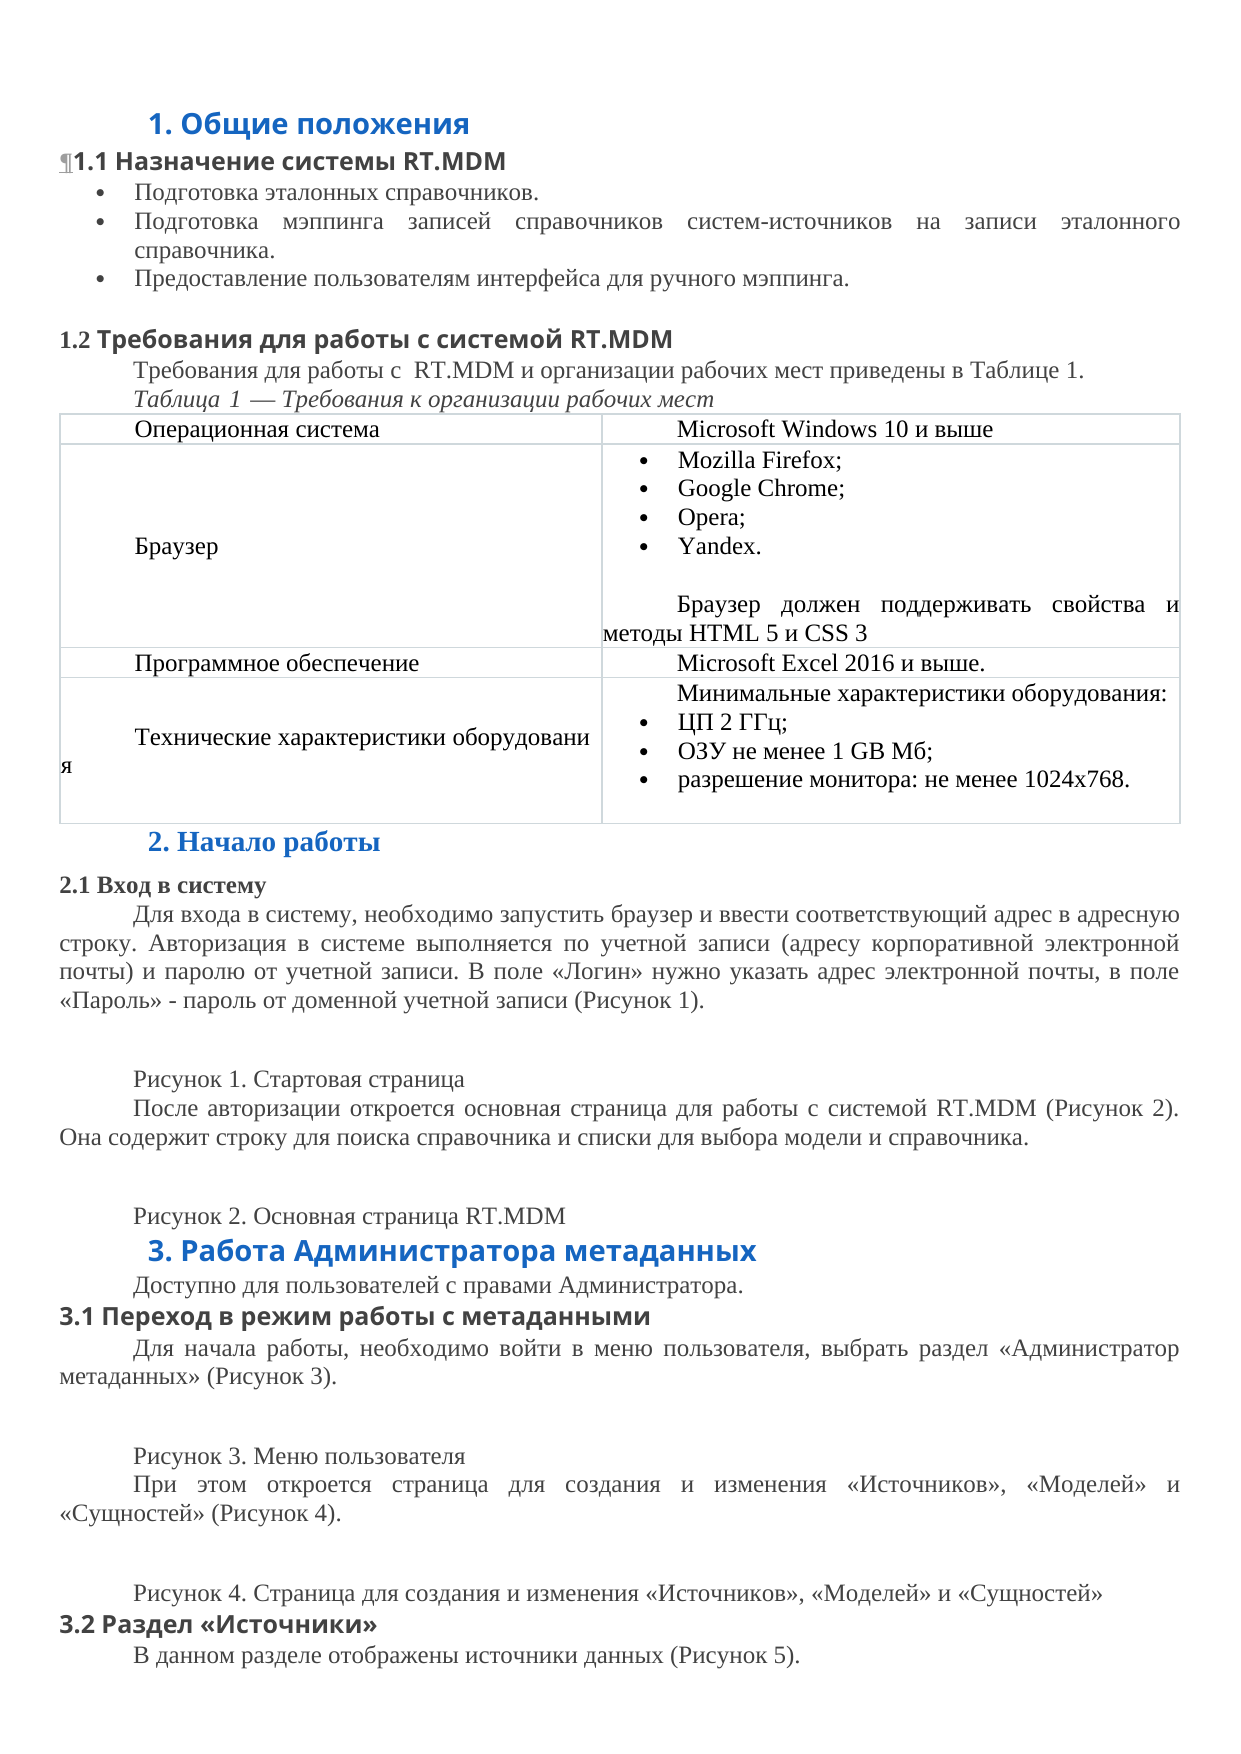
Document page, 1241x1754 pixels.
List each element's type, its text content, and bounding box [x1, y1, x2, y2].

text Рисунок 4. Страница для создания и изменения «Источников», «Моделей» и «Сущностей» [59, 1578, 1181, 1606]
subtitle 3. Работа Администратора метаданных [59, 1230, 1181, 1270]
list Предоставление пользователям интерфейса для ручного мэппинга. [97, 263, 1181, 292]
text Для входа в систему, необходимо запустить браузер и ввести соответствующий адрес в адресную строку. Авторизация в системе выполняется по учетной записи (адресу корпоративной электронной почты) и паролю от учетной записи. В поле «Логин» нужно указать адрес электронной почты, в поле «Пароль» - пароль от доменной учетной записи (Рисунок 1). [59, 899, 1181, 1014]
text Таблица 1 — Требования к организации рабочих мест [59, 384, 1181, 413]
text После авторизации откроется основная страница для работы с системой RT.MDM (Рисунок 2). Она содержит строку для поиска справочника и списки для выбора модели и справочника. [59, 1093, 1181, 1151]
table_header Microsoft Windows 10 и выше [603, 415, 1179, 443]
table_cell Mozilla Firefox; Google Chrome; Opera; Yandex. Браузер должен поддерживать свойства и методы HTML 5 и CSS 3 [603, 445, 1179, 646]
text Доступно для пользователей с правами Администратора. [59, 1270, 1181, 1298]
subtitle 1. Общие положения [59, 103, 1181, 143]
text Рисунок 3. Меню пользователя [59, 1441, 1181, 1469]
subtitle 3.2 Раздел «Источники» [59, 1606, 1181, 1640]
table_cell Минимальные характеристики оборудования: ЦП 2 ГГц; ОЗУ не менее 1 GB Мб; разрешение монитора: не менее 1024x768. [603, 678, 1179, 822]
table_header Операционная система [61, 415, 601, 443]
list Подготовка мэппинга записей справочников систем-источников на записи эталонного справочника. [97, 206, 1181, 263]
list Подготовка эталонных справочников. [97, 177, 1181, 206]
text В данном разделе отображены источники данных (Рисунок 5). [59, 1640, 1181, 1669]
subtitle 1.2 Требования для работы с системой RT.MDM [59, 321, 1181, 355]
text Рисунок 2. Основная страница RT.MDM [59, 1201, 1181, 1230]
table_cell Программное обеспечение [61, 648, 601, 677]
table_cell Microsoft Excel 2016 и выше. [603, 648, 1179, 677]
text Требования для работы с RT.MDM и организации рабочих мест приведены в Таблице 1. [59, 355, 1181, 384]
table_cell Браузер [61, 445, 601, 646]
subtitle ¶1.1 Назначение системы RT.MDM [59, 143, 1181, 177]
table_cell Технические характеристики оборудования [61, 678, 601, 822]
text Рисунок 1. Стартовая страница [59, 1064, 1181, 1093]
subtitle 2. Начало работы [59, 824, 1181, 858]
subtitle 2.1 Вход в систему [59, 870, 1181, 899]
text При этом откроется страница для создания и изменения «Источников», «Моделей» и «Сущностей» (Рисунок 4). [59, 1469, 1181, 1527]
text Для начала работы, необходимо войти в меню пользователя, выбрать раздел «Администратор метаданных» (Рисунок 3). [59, 1333, 1181, 1390]
subtitle 3.1 Переход в режим работы с метаданными [59, 1298, 1181, 1333]
